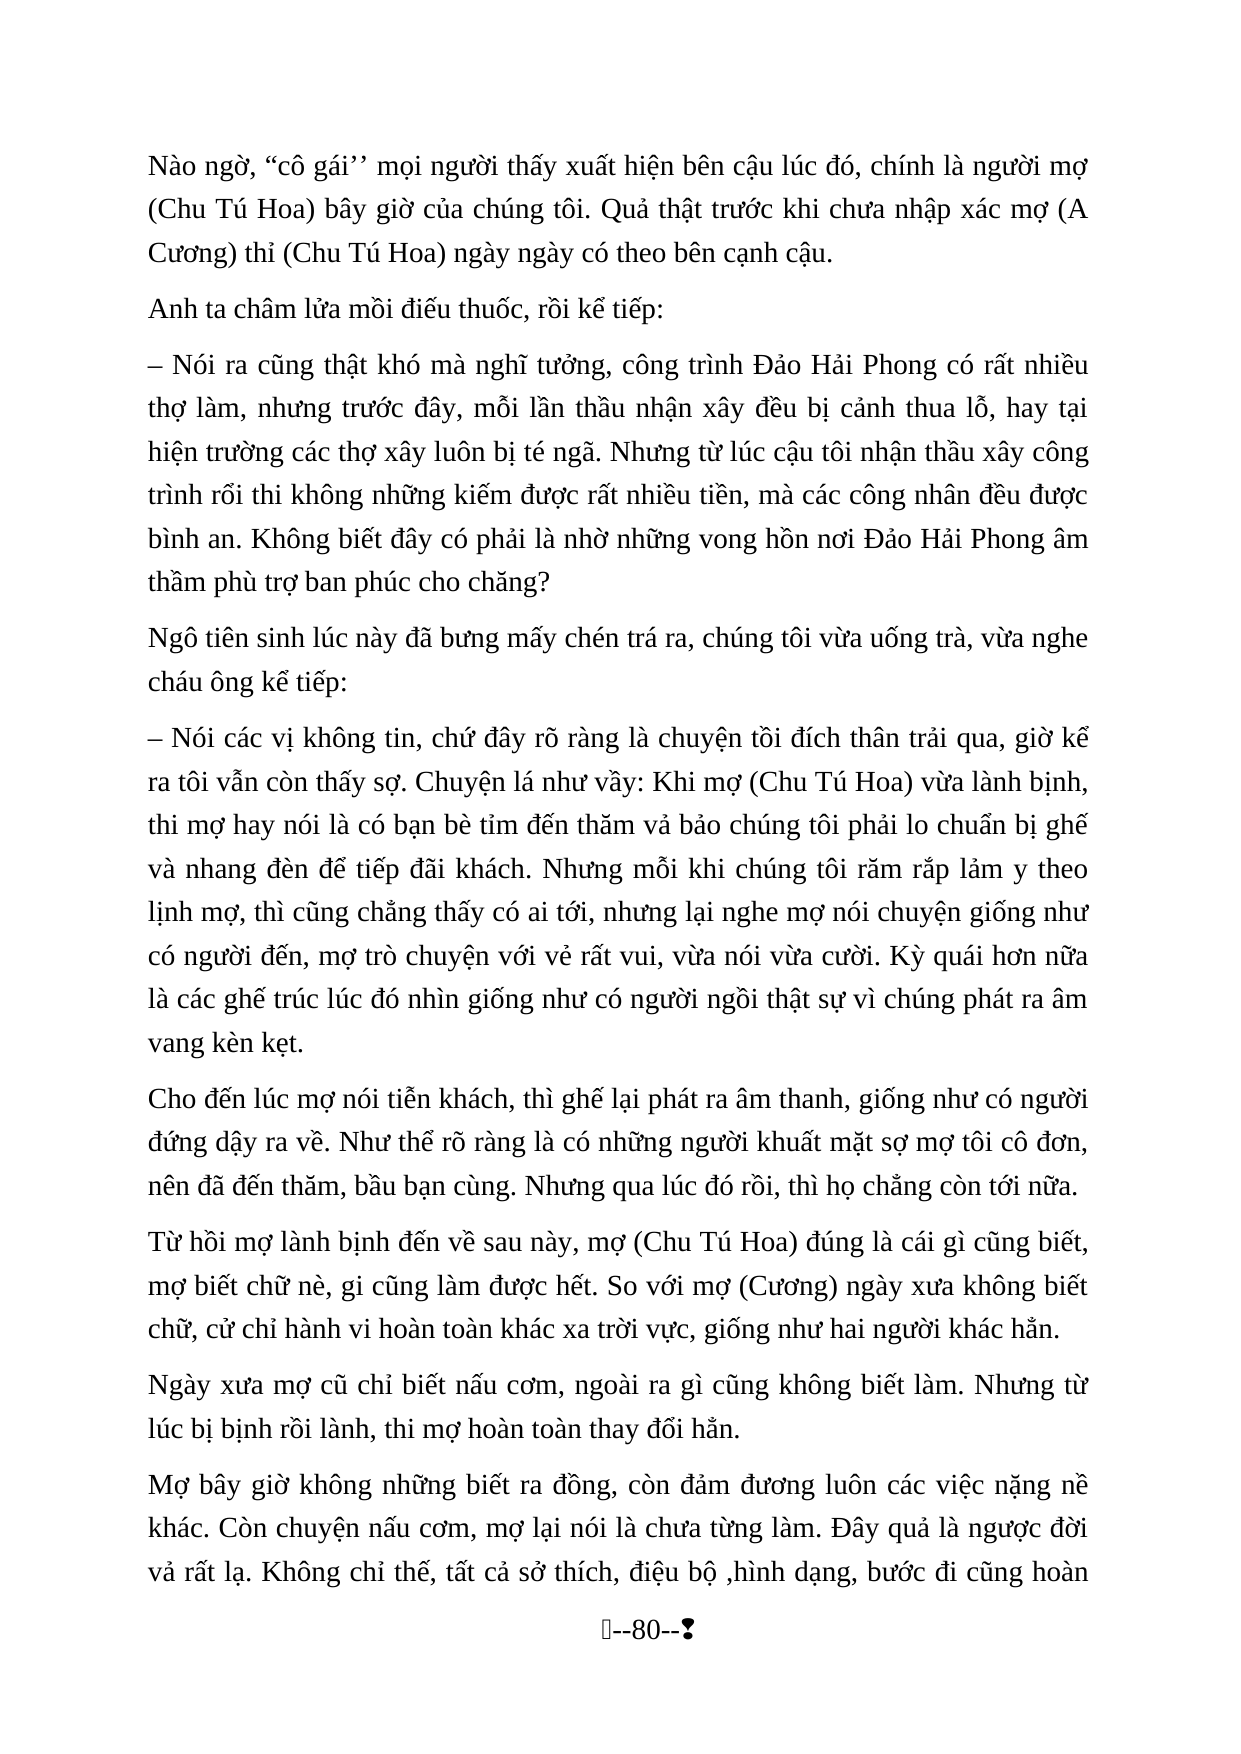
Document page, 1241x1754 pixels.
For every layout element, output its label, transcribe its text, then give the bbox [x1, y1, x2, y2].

text Từ hồi mợ lành bịnh đến về sau này, mợ (Chu Tú Hoa) đúng là cái gì cũng biết, mợ biết chữ nè, gi cũng làm được hết. So với mợ (Cương) ngày xưa không biết chữ, cử chỉ hành vi hoàn toàn khác xa trời vực, giống như hai người khác hẳn. [148, 1224, 1090, 1345]
text Ngô tiên sinh lúc này đã bưng mấy chén trá ra, chúng tôi vừa uống trà, vừa nghe cháu ông kể tiếp: [148, 621, 1090, 698]
text Anh ta châm lửa mồi điếu thuốc, rồi kể tiếp: [148, 291, 1090, 324]
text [148, 1467, 1090, 1587]
text Ngày xưa mợ cũ chỉ biết nấu cơm, ngoài ra gì cũng không biết làm. Nhưng từ lúc bị bịnh rồi lành, thi mợ hoàn toàn thay đổi hẳn. [148, 1367, 1090, 1444]
text Nào ngờ, “cô gái’’ mọi người thấy xuất hiện bên cậu lúc đó, chính là người mợ (Chu Tú Hoa) bây giờ của chúng tôi. Quả thật trước khi chưa nhập xác mợ (A Cương) thỉ (Chu Tú Hoa) ngày ngày có theo bên cạnh cậu. [148, 148, 1090, 268]
text – Nói các vị không tin, chứ đây rõ ràng là chuyện tồi đích thân trải qua, giờ kể ra tôi vẫn còn thấy sợ. Chuyện lá như vầy: Khi mợ (Chu Tú Hoa) vừa lành bịnh, thi mợ hay nói là có bạn bè tỉm đến thăm vả bảo chúng tôi phải lo chuẩn bị ghế và nhang đèn để tiếp đãi khách. Nhưng mỗi khi chúng tôi răm rắp lảm y theo lịnh mợ, thì cũng chẳng thấy có ai tới, nhưng lại nghe mợ nói chuyện giống như có người đến, mợ trò chuyện với vẻ rất vui, vừa nói vừa cười. Kỳ quái hơn nữa là các ghế trúc lúc đó nhìn giống như có người ngồi thật sự vì chúng phát ra âm vang kèn kẹt. [148, 720, 1090, 1058]
text – Nói ra cũng thật khó mà nghĩ tưởng, công trình Đảo Hải Phong có rất nhiều thợ làm, nhưng trước đây, mỗi lần thầu nhận xây đều bị cảnh thua lỗ, hay tại hiện trường các thợ xây luôn bị té ngã. Nhưng từ lúc cậu tôi nhận thầu xây công trình rổi thi không những kiếm được rất nhiều tiền, mà các công nhân đều được bình an. Không biết đây có phải là nhờ những vong hồn nơi Đảo Hải Phong âm thầm phù trợ ban phúc cho chăng? [148, 347, 1090, 598]
text Cho đến lúc mợ nói tiễn khách, thì ghế lại phát ra âm thanh, giống như có người đứng dậy ra về. Như thể rõ ràng là có những người khuất mặt sợ mợ tôi cô đơn, nên đã đến thăm, bầu bạn cùng. Nhưng qua lúc đó rồi, thì họ chẳng còn tới nữa. [148, 1081, 1090, 1202]
